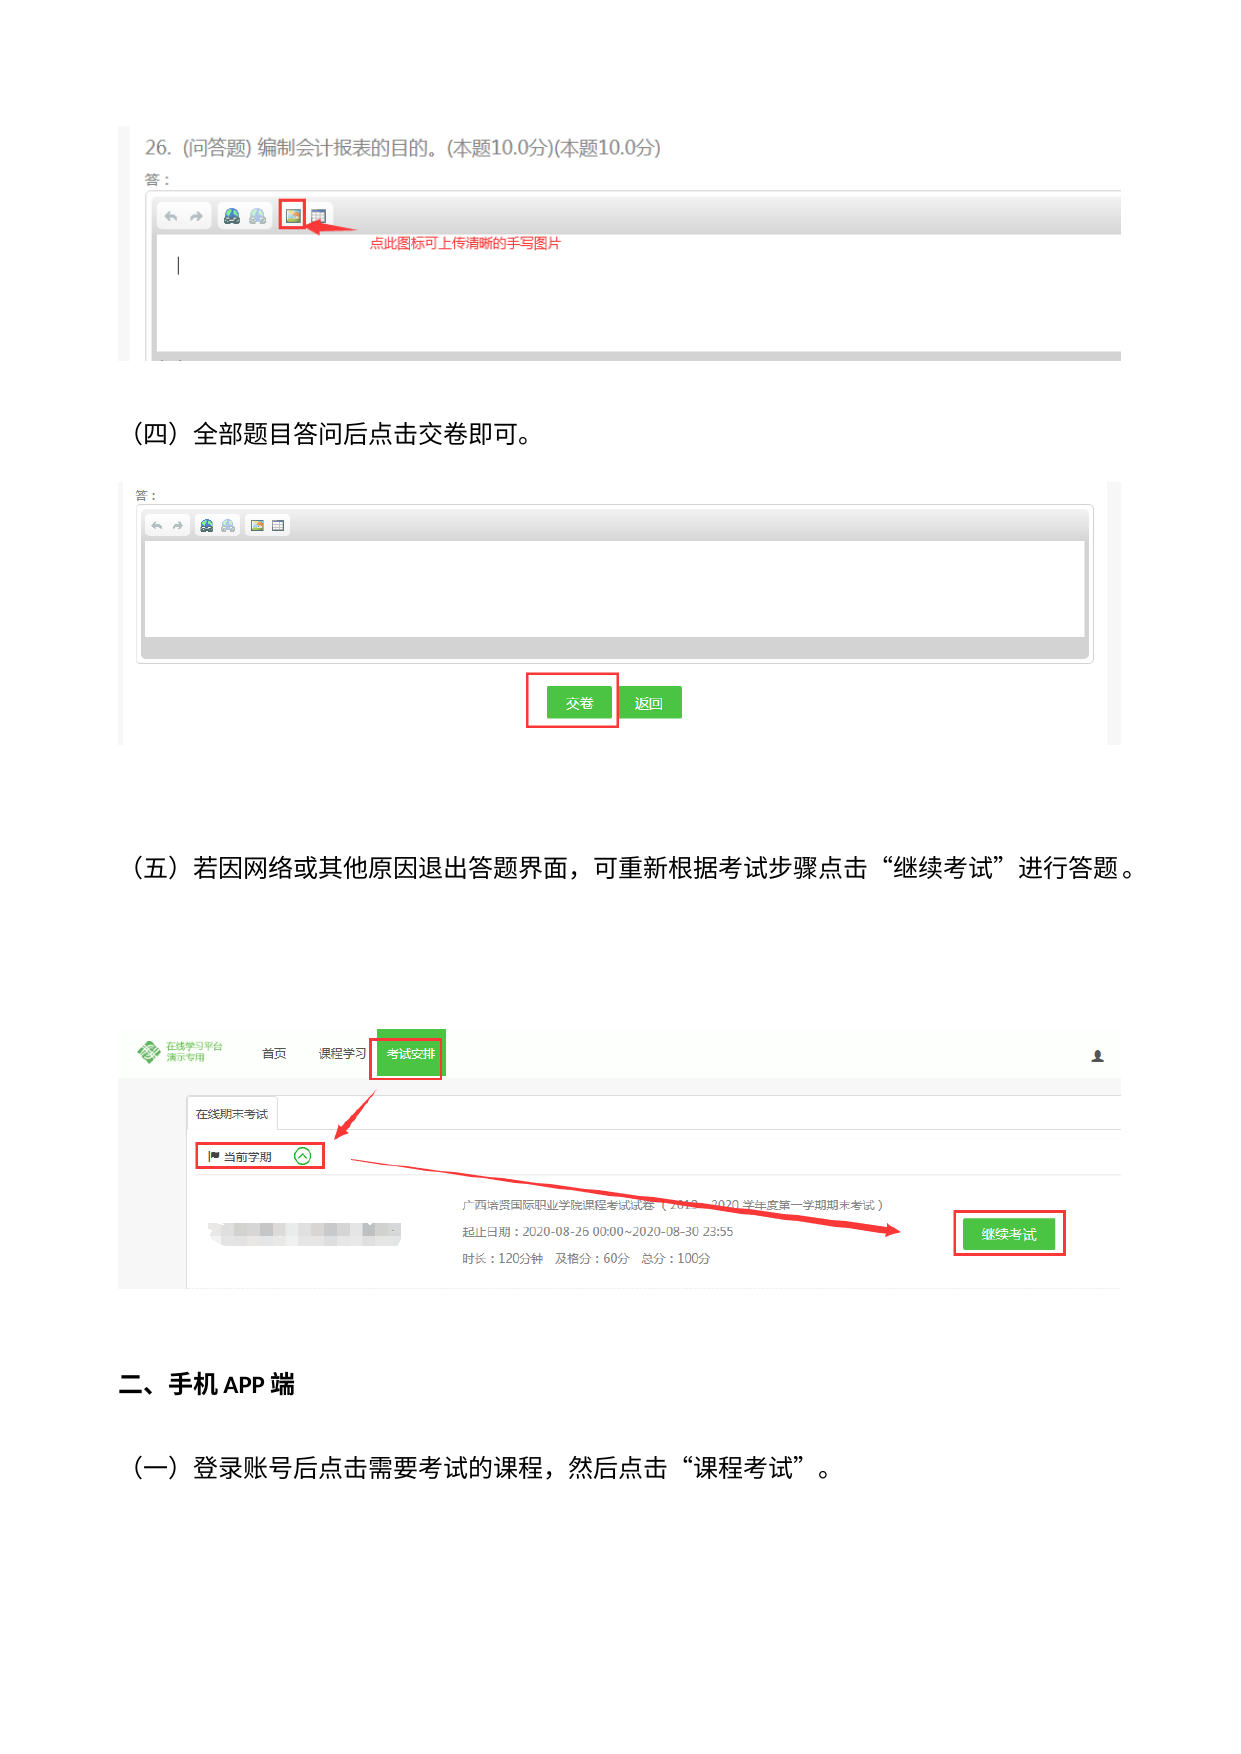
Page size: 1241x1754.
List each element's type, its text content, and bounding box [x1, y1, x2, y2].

picture [118, 1029, 1121, 1289]
picture [118, 126, 1121, 361]
text （一）登录账号后点击需要考试的课程，然后点击“课程考试”。 [118, 1434, 1122, 1499]
text （四）全部题目答问后点击交卷即可。 [118, 400, 1122, 465]
picture [118, 482, 1122, 745]
text 二、手机APP端 [118, 1351, 1122, 1416]
